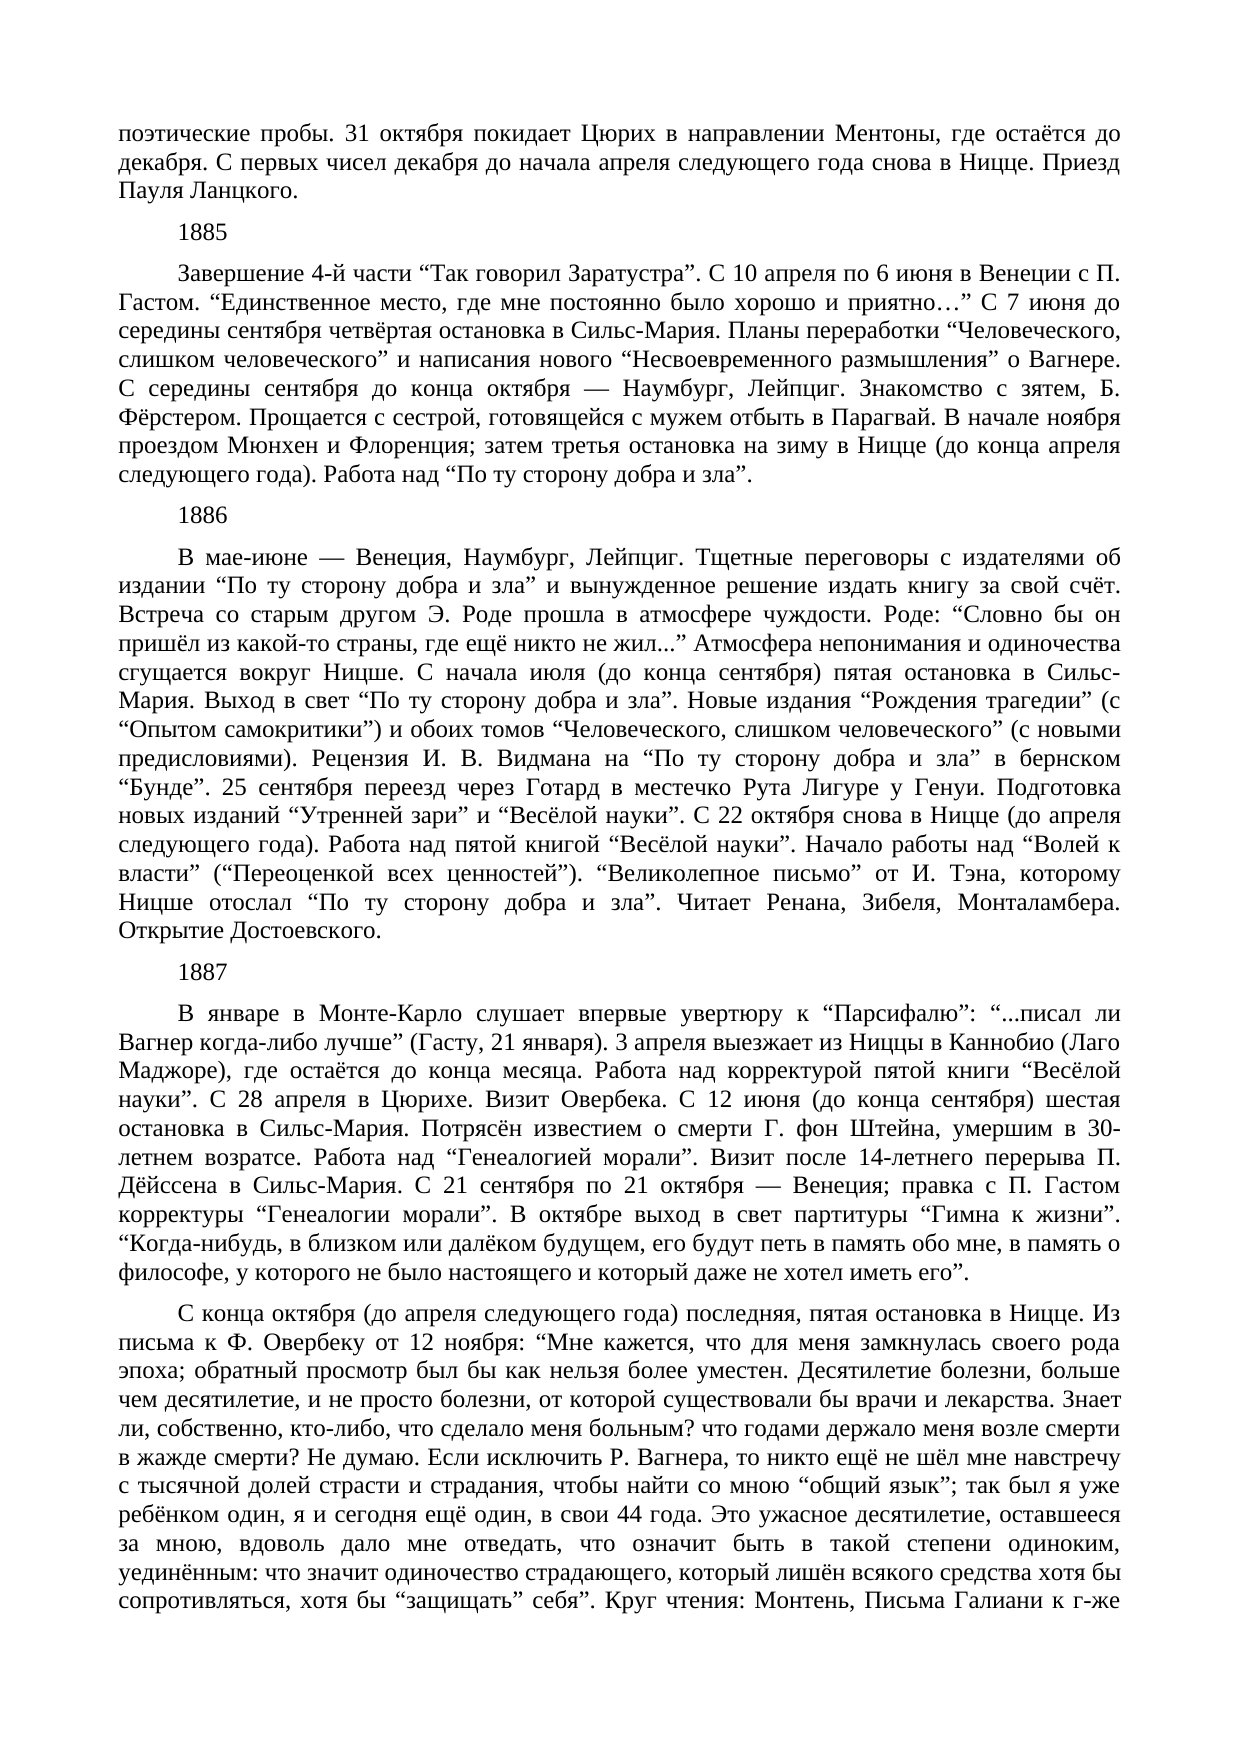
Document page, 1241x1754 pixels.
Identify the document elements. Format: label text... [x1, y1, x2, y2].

text В январе в Монте-Карло слушает впервые увертюру к “Парсифалю”: “...писал ли Вагнер когда-либо лучше” (Гасту, 21 января). 3 апреля выезжает из Ниццы в Каннобио (Лаго Маджоре), где остаётся до конца месяца. Работа над корректурой пятой книги “Весёлой науки”. С 28 апреля в Цюрихе. Визит Овербека. С 12 июня (до конца сентября) шестая остановка в Сильс-Мария. Потрясён известием о смерти Г. фон Штейна, умершим в 30-летнем возратсе. Работа над “Генеалогией морали”. Визит после 14-летнего перерыва П. Дёйссена в Сильс-Мария. С 21 сентября по 21 октября — Венеция; правка с П. Гастом корректуры “Генеалогии морали”. В октябре выход в свет партитуры “Гимна к жизни”. “Когда-нибудь, в близком или далёком будущем, его будут петь в память обо мне, в память о философе, у которого не было настоящего и который даже не хотел иметь его”. [118, 998, 1122, 1286]
text 1885 [118, 217, 1122, 246]
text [118, 118, 1122, 204]
text Завершение 4-й части “Так говорил Заратустра”. С 10 апреля по 6 июня в Венеции с П. Гастом. “Единственное место, где мне постоянно было хорошо и приятно…” С 7 июня до середины сентября четвёртая остановка в Сильс-Мария. Планы переработки “Человеческого, слишком человеческого” и написания нового “Несвоевременного размышления” о Вагнере. С середины сентября до конца октября — Наумбург, Лейпциг. Знакомство с зятем, Б. Фёрстером. Прощается с сестрой, готовящейся с мужем отбыть в Парагвай. В начале ноября проездом Мюнхен и Флоренция; затем третья остановка на зиму в Ницце (до конца апреля следующего года). Работа над “По ту сторону добра и зла”. [118, 258, 1122, 488]
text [118, 1298, 1122, 1614]
text 1887 [118, 957, 1122, 986]
text В мае-июне — Венеция, Наумбург, Лейпциг. Тщетные переговоры с издателями об издании “По ту сторону добра и зла” и вынужденное решение издать книгу за свой счёт. Встреча со старым другом Э. Роде прошла в атмосфере чуждости. Роде: “Словно бы он пришёл из какой-то страны, где ещё никто не жил...” Атмосфера непонимания и одиночества сгущается вокруг Ницше. С начала июля (до конца сентября) пятая остановка в Сильс-Мария. Выход в свет “По ту сторону добра и зла”. Новые издания “Рождения трагедии” (с “Опытом самокритики”) и обоих томов “Человеческого, слишком человеческого” (с новыми предисловиями). Рецензия И. В. Видмана на “По ту сторону добра и зла” в бернском “Бунде”. 25 сентября переезд через Готард в местечко Рута Лигуре у Генуи. Подготовка новых изданий “Утренней зари” и “Весёлой науки”. С 22 октября снова в Ницце (до апреля следующего года). Работа над пятой книгой “Весёлой науки”. Начало работы над “Волей к власти” (“Переоценкой всех ценностей”). “Великолепное письмо” от И. Тэна, которому Ницше отослал “По ту сторону добра и зла”. Читает Ренана, Зибеля, Монталамбера. Открытие Достоевского. [118, 542, 1122, 944]
text 1886 [118, 501, 1122, 529]
